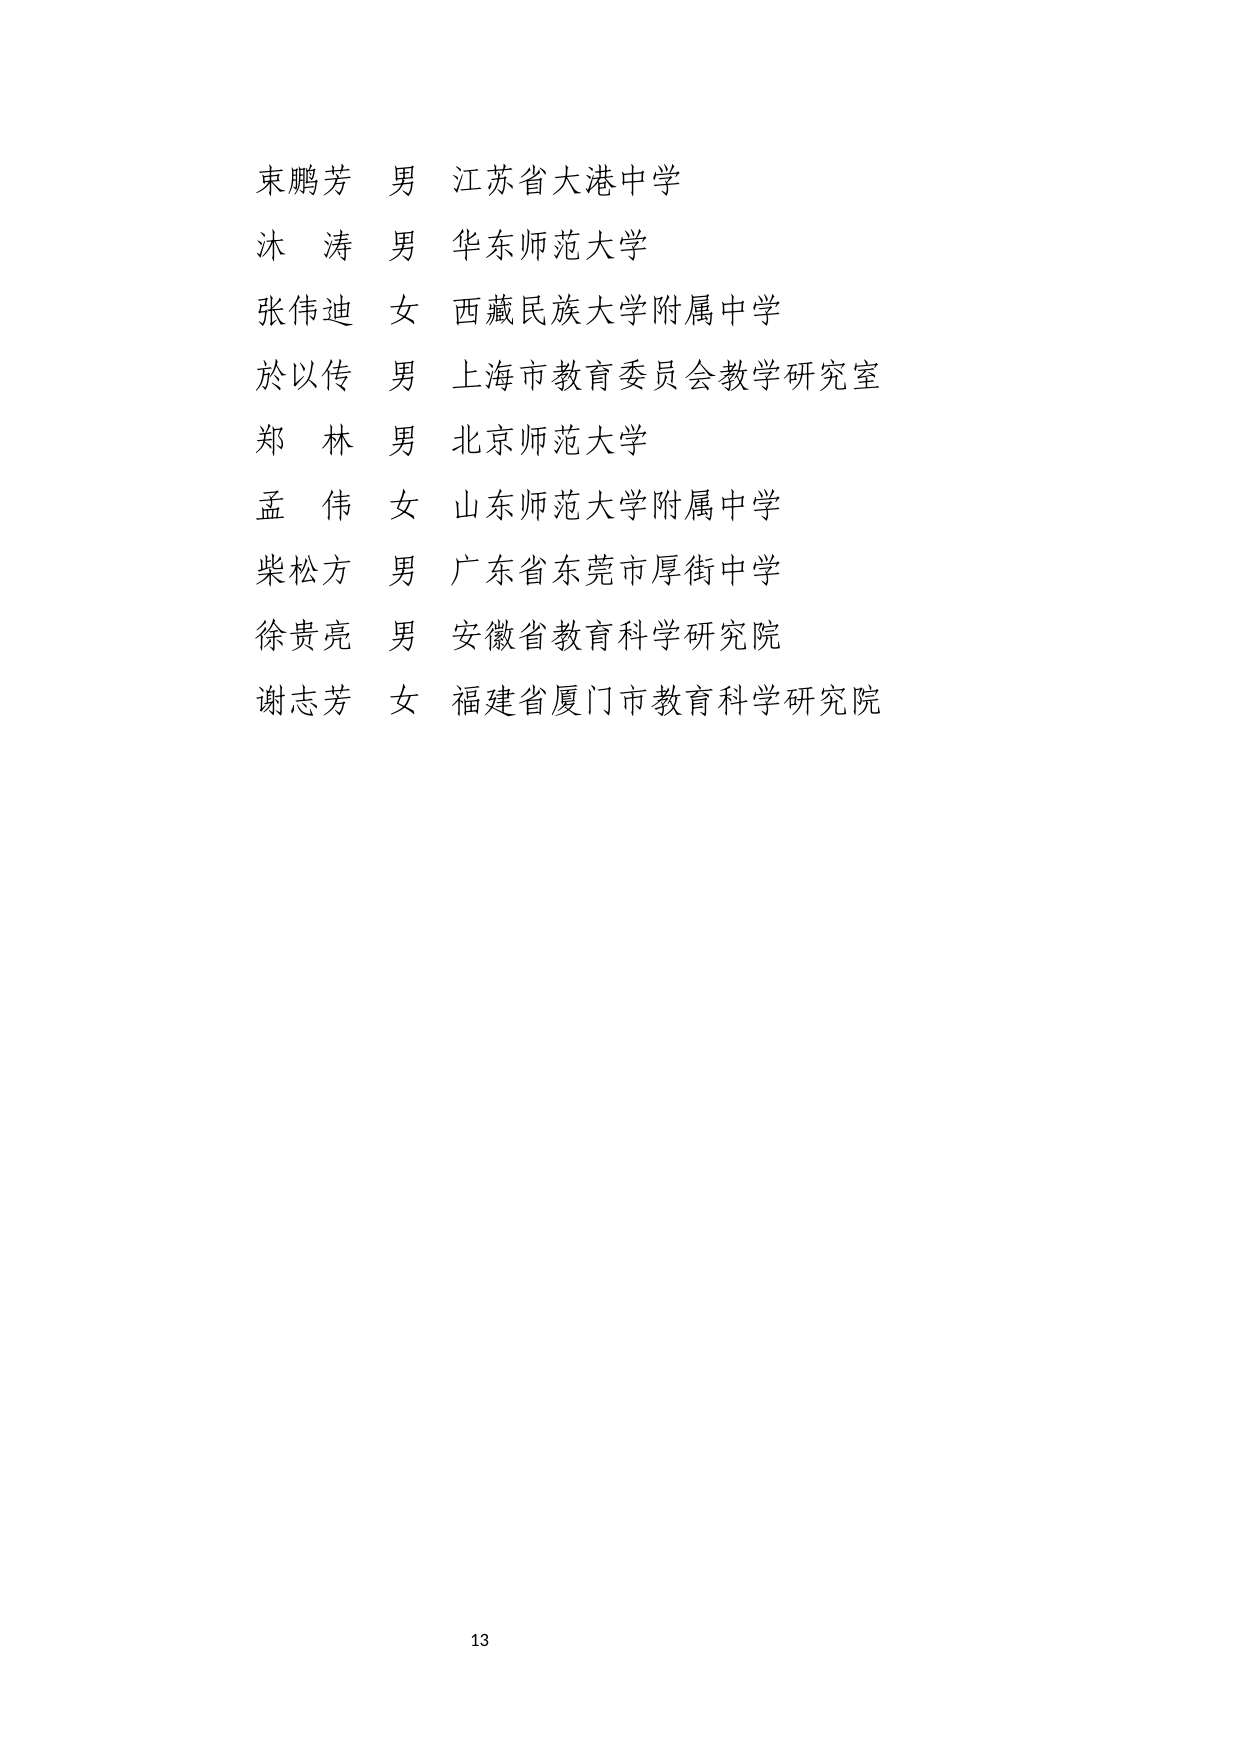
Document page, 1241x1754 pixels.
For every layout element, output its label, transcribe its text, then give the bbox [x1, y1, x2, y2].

text 徐贵亮 男 安徽省教育科学研究院 [187, 601, 1053, 666]
text 於以传 男 上海市教育委员会教学研究室 [187, 341, 1053, 406]
text 孟 伟 女 山东师范大学附属中学 [187, 471, 1053, 536]
text 柴松方 男 广东省东莞市厚街中学 [187, 536, 1053, 601]
text 郑 林 男 北京师范大学 [187, 406, 1053, 471]
text 沐 涛 男 华东师范大学 [187, 211, 1053, 276]
text 张伟迪 女 西藏民族大学附属中学 [187, 276, 1053, 341]
text 谢志芳 女 福建省厦门市教育科学研究院 [187, 666, 1053, 731]
text 束鹏芳 男 江苏省大港中学 [187, 146, 1053, 211]
